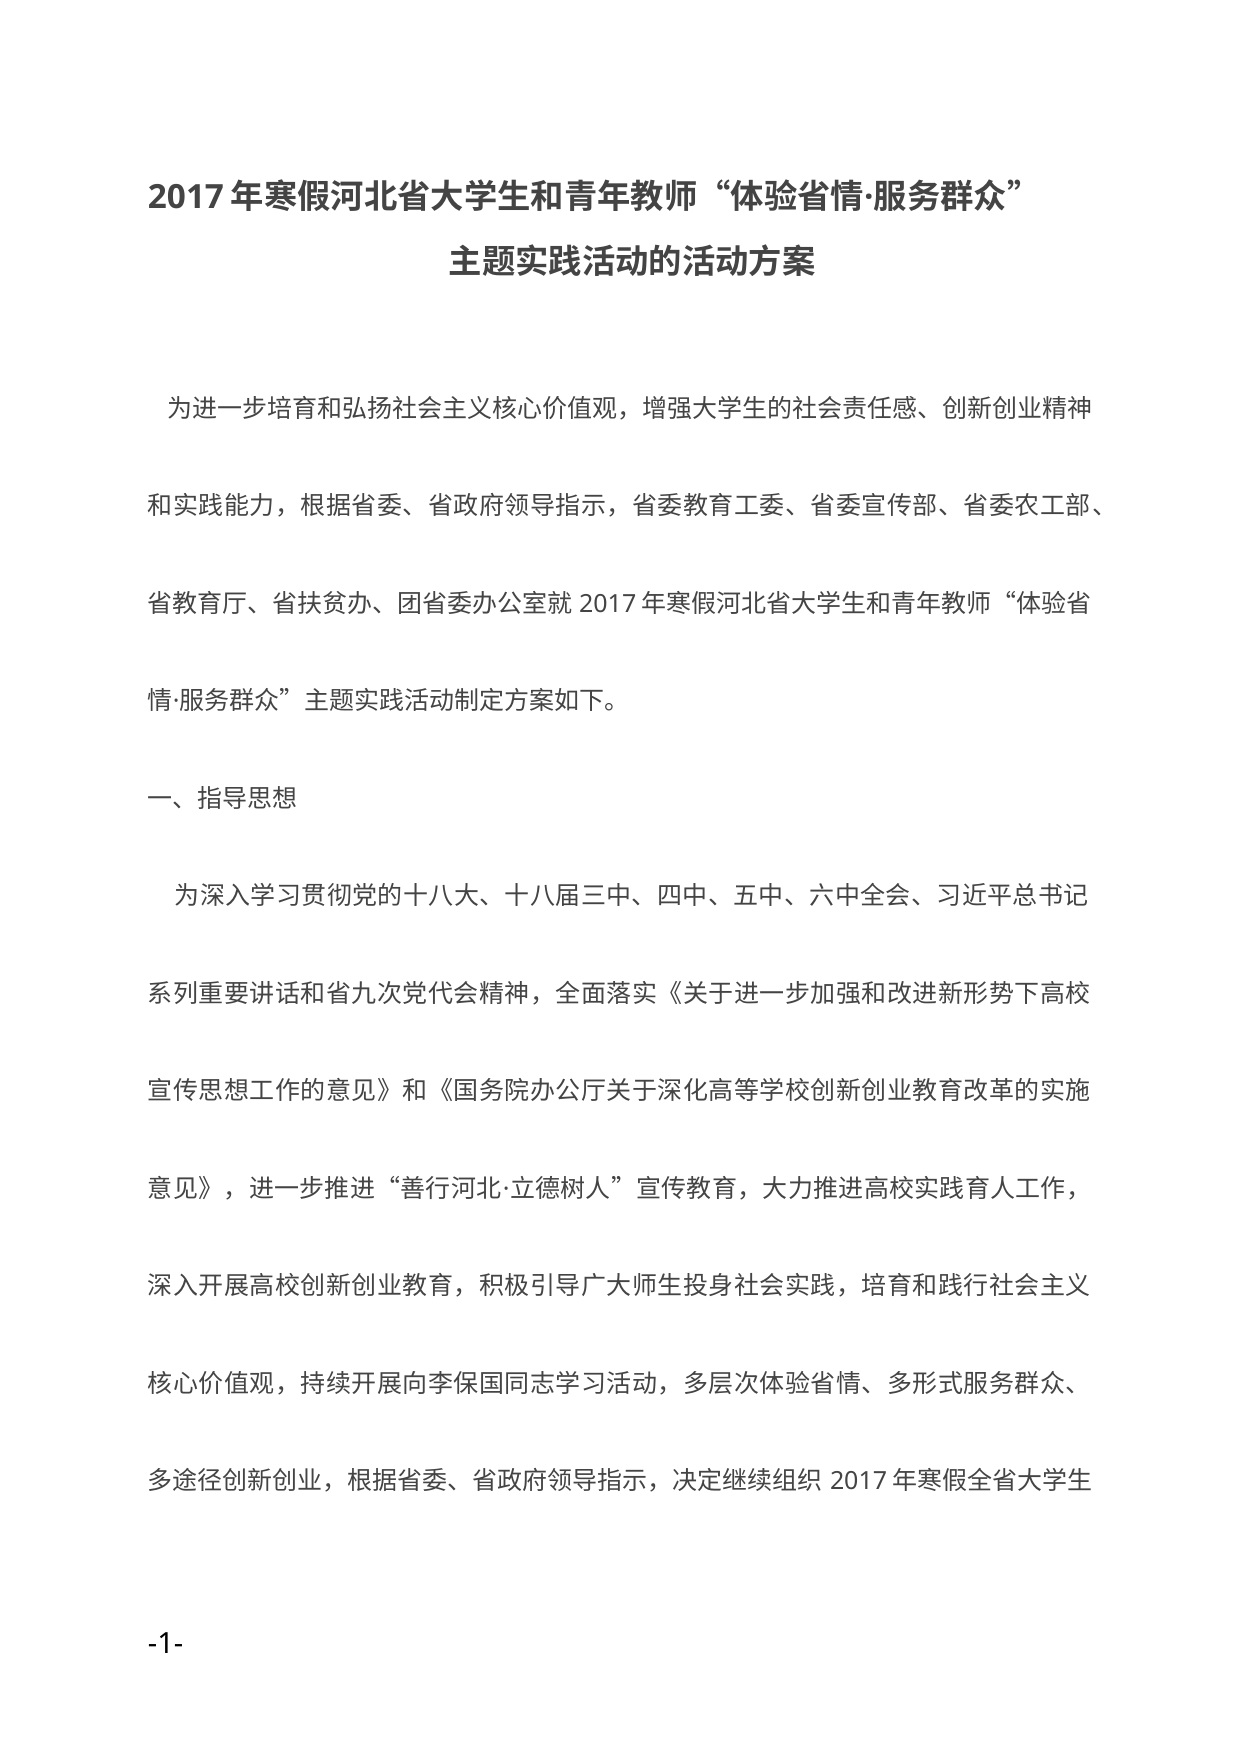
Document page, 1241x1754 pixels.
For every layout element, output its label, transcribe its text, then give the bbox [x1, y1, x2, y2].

text 主题实践活动的活动方案 [171, 227, 1092, 292]
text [148, 374, 1092, 1511]
text 2017年寒假河北省大学生和青年教师“体验省情·服务群众” [148, 162, 1092, 227]
